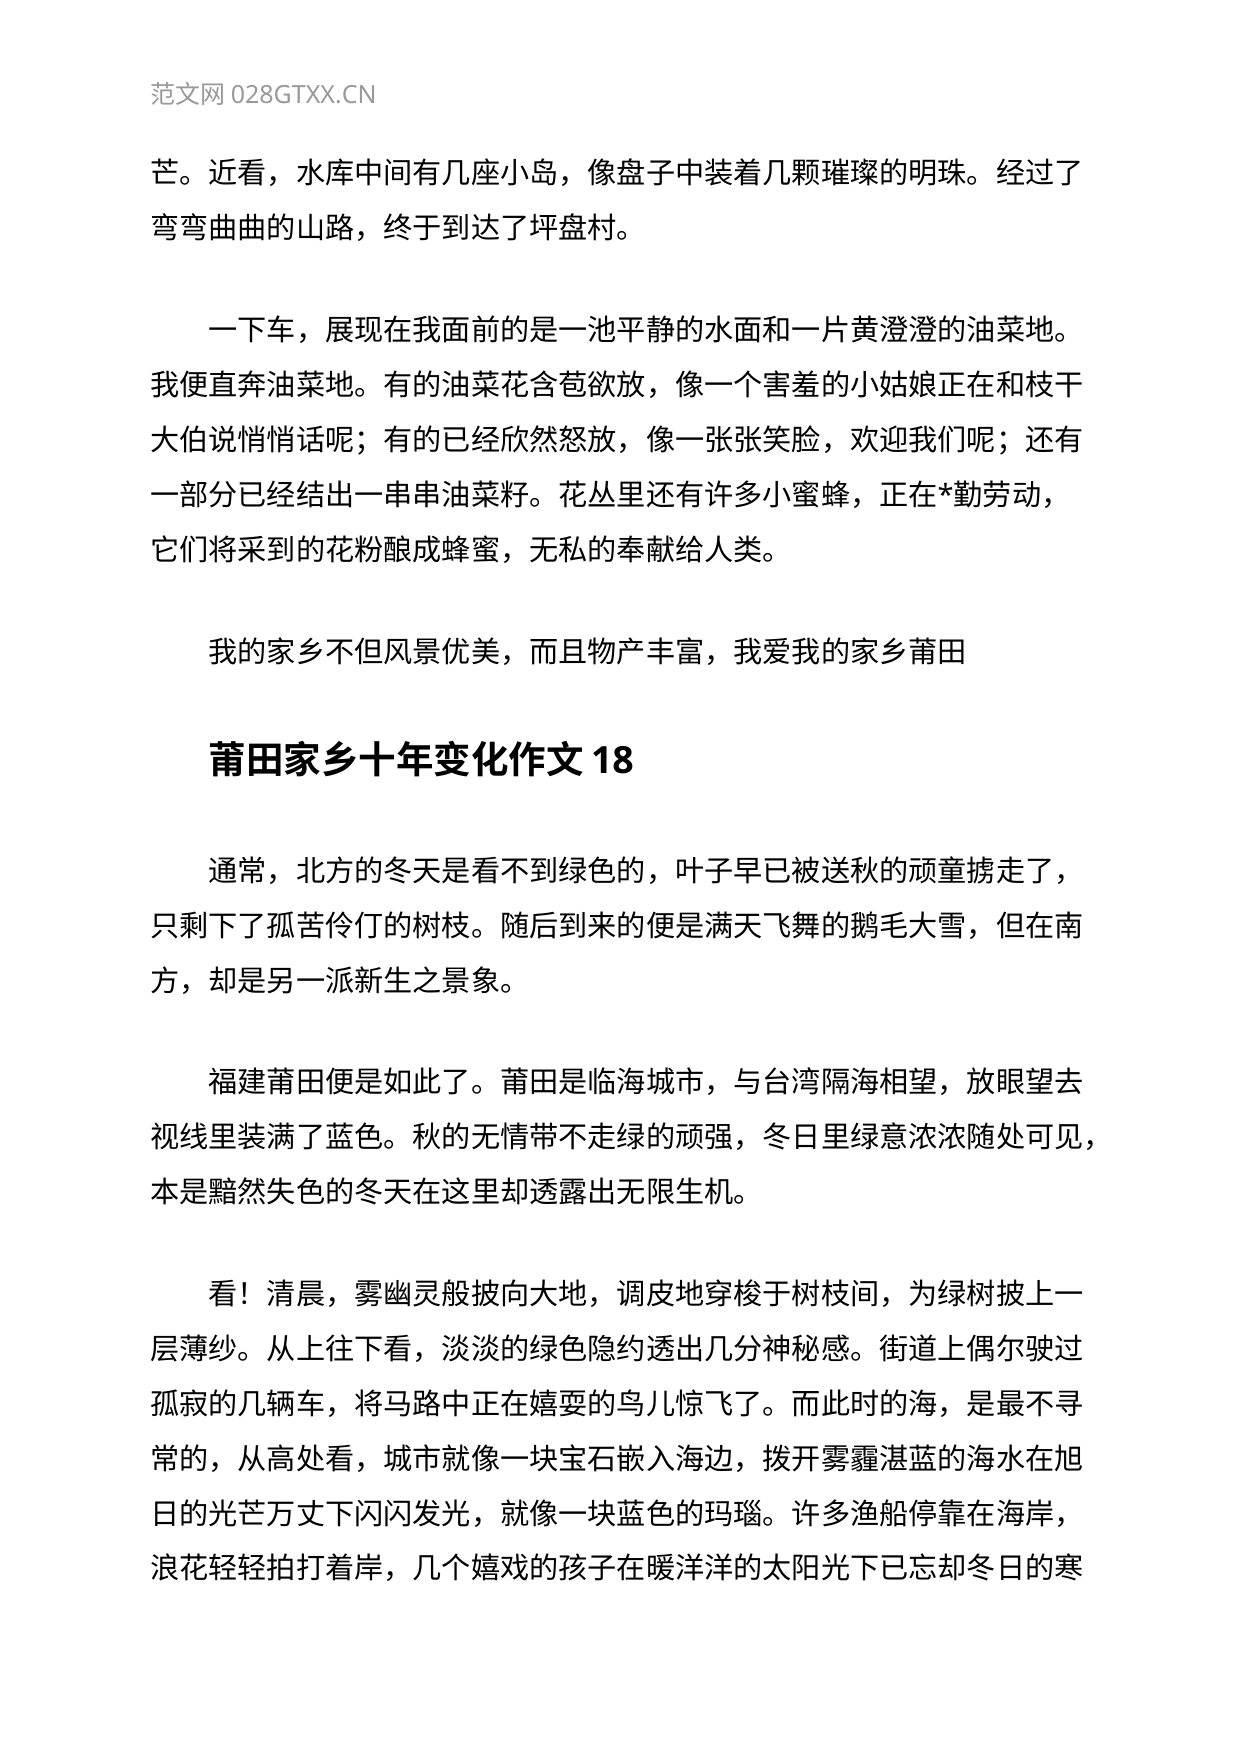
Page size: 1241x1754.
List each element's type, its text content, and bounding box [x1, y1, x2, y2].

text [150, 150, 1090, 247]
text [150, 1271, 1090, 1587]
text 莆田家乡十年变化作文18 [150, 730, 1090, 784]
text 福建莆田便是如此了。莆田是临海城市，与台湾隔海相望，放眼望去视线里装满了蓝色。秋的无情带不走绿的顽强，冬日里绿意浓浓随处可见，本是黯然失色的冬天在这里却透露出无限生机。 [150, 1059, 1090, 1211]
text 通常，北方的冬天是看不到绿色的，叶子早已被送秋的顽童掳走了，只剩下了孤苦伶仃的树枝。随后到来的便是满天飞舞的鹅毛大雪，但在南方，却是另一派新生之景象。 [150, 847, 1090, 999]
text 我的家乡不但风景优美，而且物产丰富，我爱我的家乡莆田 [150, 628, 1090, 670]
text 一下车，展现在我面前的是一池平静的水面和一片黄澄澄的油菜地。我便直奔油菜地。有的油菜花含苞欲放，像一个害羞的小姑娘正在和枝干大伯说悄悄话呢；有的已经欣然怒放，像一张张笑脸，欢迎我们呢；还有一部分已经结出一串串油菜籽。花丛里还有许多小蜜蜂，正在*勤劳动，它们将采到的花粉酿成蜂蜜，无私的奉献给人类。 [150, 307, 1090, 569]
